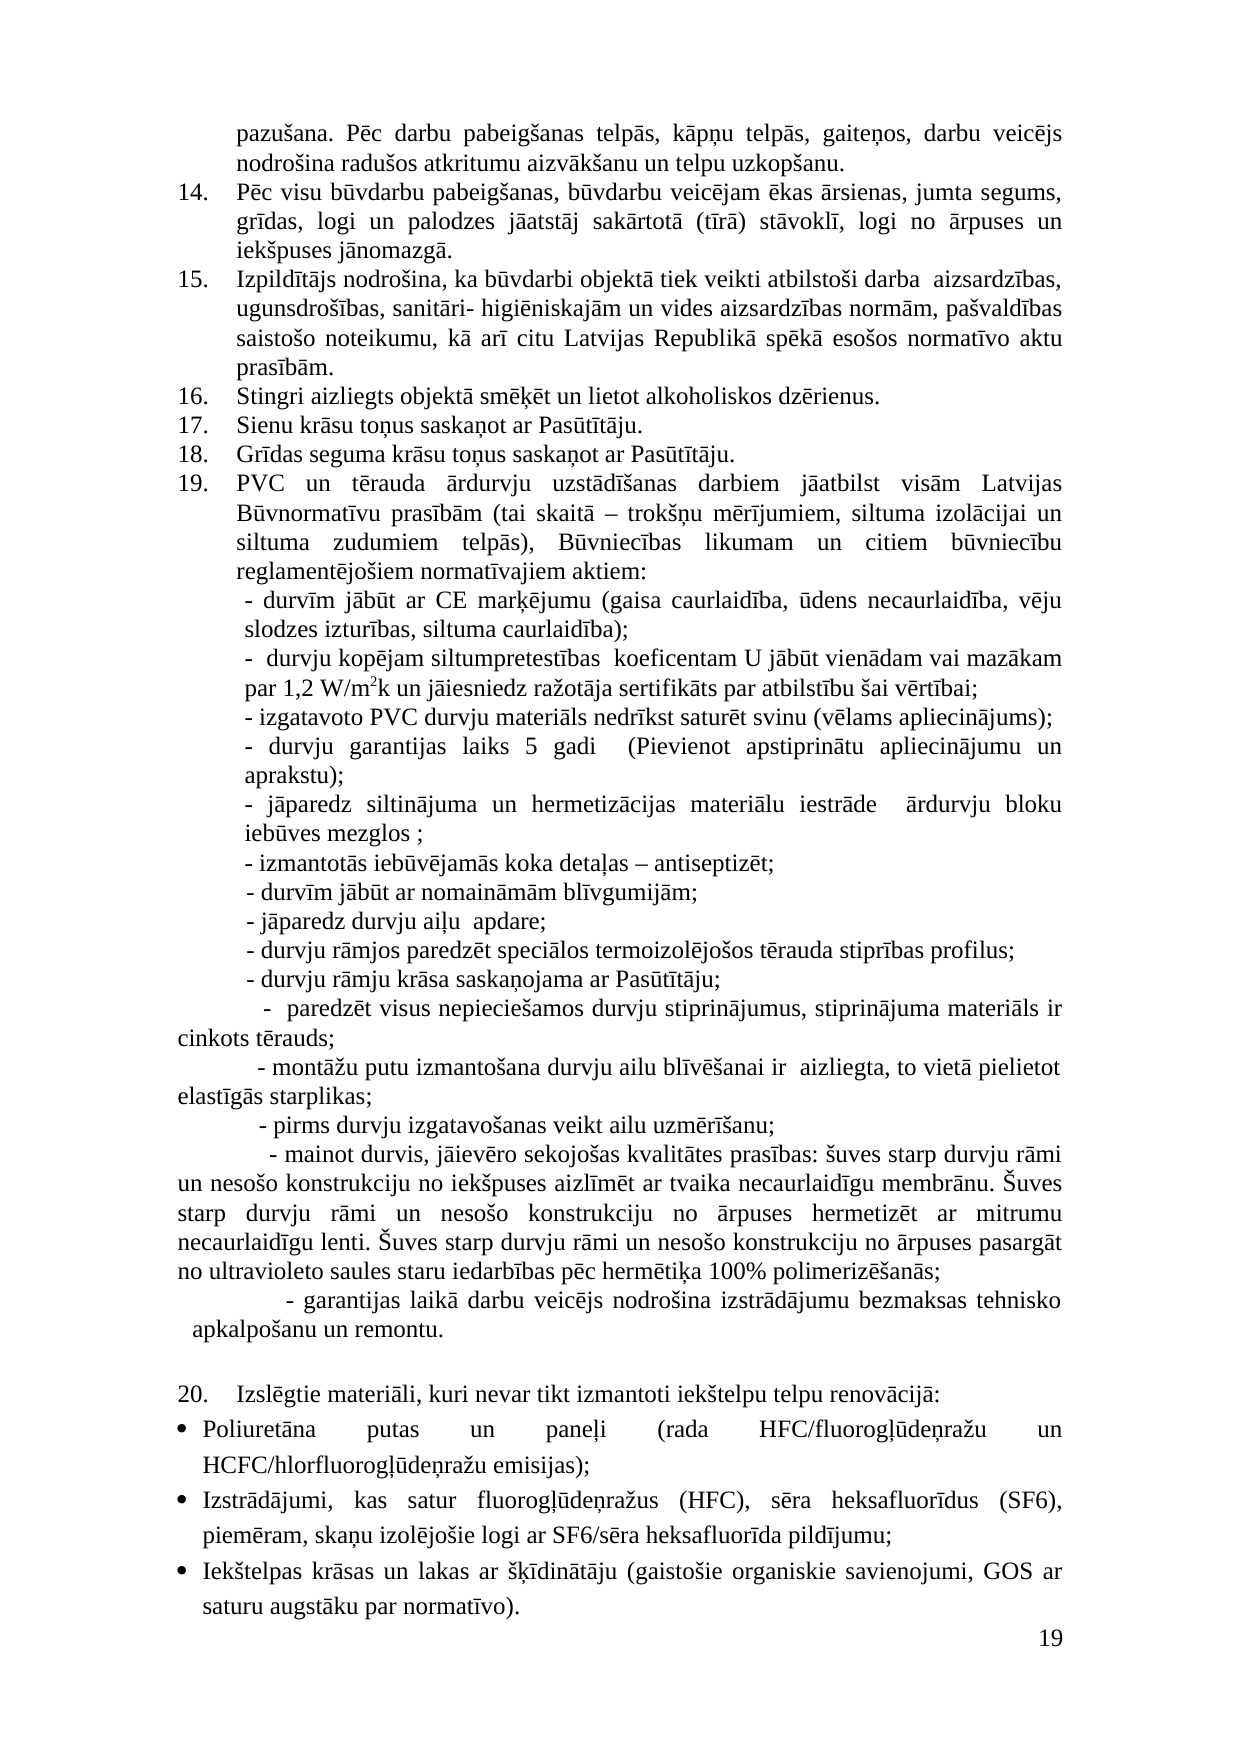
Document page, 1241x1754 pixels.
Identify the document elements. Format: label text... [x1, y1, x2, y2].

text - pirms durvju izgatavošanas veikt ailu uzmērīšanu; [177, 1110, 1063, 1139]
list Izstrādājumi, kas satur fluorogļūdeņražus (HFC), sēra heksafluorīdus (SF6), piemēram, skaņu izolējošie logi ar SF6/sēra heksafluorīda pildījumu; [177, 1478, 1063, 1549]
list Sienu krāsu toņus saskaņot ar Pasūtītāju. [177, 410, 1063, 439]
list Izpildītājs nodrošina, ka būvdarbi objektā tiek veikti atbilstoši darba aizsardzības, ugunsdrošības, sanitāri- higiēniskajām un vides aizsardzības normām, pašvaldības saistošo noteikumu, kā arī citu Latvijas Republikā spēkā esošos normatīvo aktu prasībām. [177, 264, 1063, 381]
text - durvju kopējam siltumpretestības koeficentam U jābūt vienādam vai mazākam par 1,2 W/m2k un jāiesniedz ražotāja sertifikāts par atbilstību šai vērtībai; [244, 643, 1063, 701]
text - paredzēt visus nepieciešamos durvju stiprinājumus, stiprinājuma materiāls ir cinkots tērauds; [177, 993, 1063, 1051]
text - izgatavoto PVC durvju materiāls nedrīkst saturēt svinu (vēlams apliecinājums); [244, 701, 1063, 731]
list Izslēgtie materiāli, kuri nevar tikt izmantoti iekštelpu telpu renovācijā: [177, 1372, 1063, 1408]
list Stingri aizliegts objektā smēķēt un lietot alkoholiskos dzērienus. [177, 381, 1063, 410]
list Poliuretāna putas un paneļi (rada HFC/fluorogļūdeņražu un HCFC/hlorfluorogļūdeņražu emisijas); [177, 1408, 1063, 1478]
text - durvīm jābūt ar CE marķējumu (gaisa caurlaidība, ūdens necaurlaidība, vēju slodzes izturības, siltuma caurlaidība); [244, 585, 1063, 643]
text - jāparedz siltinājuma un hermetizācijas materiālu iestrāde ārdurvju bloku iebūves mezglos ; [244, 789, 1063, 847]
text - mainot durvis, jāievēro sekojošas kvalitātes prasības: šuves starp durvju rāmi un nesošo konstrukciju no iekšpuses aizlīmēt ar tvaika necaurlaidīgu membrānu. Šuves starp durvju rāmi un nesošo konstrukciju no ārpuses hermetizēt ar mitrumu necaurlaidīgu lenti. Šuves starp durvju rāmi un nesošo konstrukciju no ārpuses pasargāt no ultravioleto saules staru iedarbības pēc hermētiķa 100% polimerizēšanās; [177, 1139, 1063, 1285]
text - durvīm jābūt ar nomaināmām blīvgumijām; [177, 876, 1063, 906]
text - montāžu putu izmantošana durvju ailu blīvēšanai ir aizliegta, to vietā pielietot elastīgās starplikas; [177, 1051, 1063, 1110]
list Iekštelpas krāsas un lakas ar šķīdinātāju (gaistošie organiskie savienojumi, GOS ar saturu augstāku par normatīvo). [177, 1549, 1063, 1620]
list Pēc visu būvdarbu pabeigšanas, būvdarbu veicējam ēkas ārsienas, jumta segums, grīdas, logi un palodzes jāatstāj sakārtotā (tīrā) stāvoklī, logi no ārpuses un iekšpuses jānomazgā. [177, 176, 1063, 264]
text - garantijas laikā darbu veicējs nodrošina izstrādājumu bezmaksas tehnisko apkalpošanu un remontu. [192, 1285, 1063, 1343]
list Grīdas seguma krāsu toņus saskaņot ar Pasūtītāju. [177, 439, 1063, 468]
text - durvju rāmjos paredzēt speciālos termoizolējošos tērauda stiprības profilus; [177, 935, 1063, 964]
text - izmantotās iebūvējamās koka detaļas – antiseptizēt; [244, 847, 1063, 876]
text - jāparedz durvju aiļu apdare; [177, 906, 1063, 935]
text - durvju rāmju krāsa saskaņojama ar Pasūtītāju; [177, 964, 1063, 993]
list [177, 118, 1063, 176]
list PVC un tērauda ārdurvju uzstādīšanas darbiem jāatbilst visām Latvijas Būvnormatīvu prasībām (tai skaitā – trokšņu mērījumiem, siltuma izolācijai un siltuma zudumiem telpās), Būvniecības likumam un citiem būvniecību reglamentējošiem normatīvajiem aktiem: [177, 468, 1063, 585]
text - durvju garantijas laiks 5 gadi (Pievienot apstiprinātu apliecinājumu un aprakstu); [244, 731, 1063, 789]
